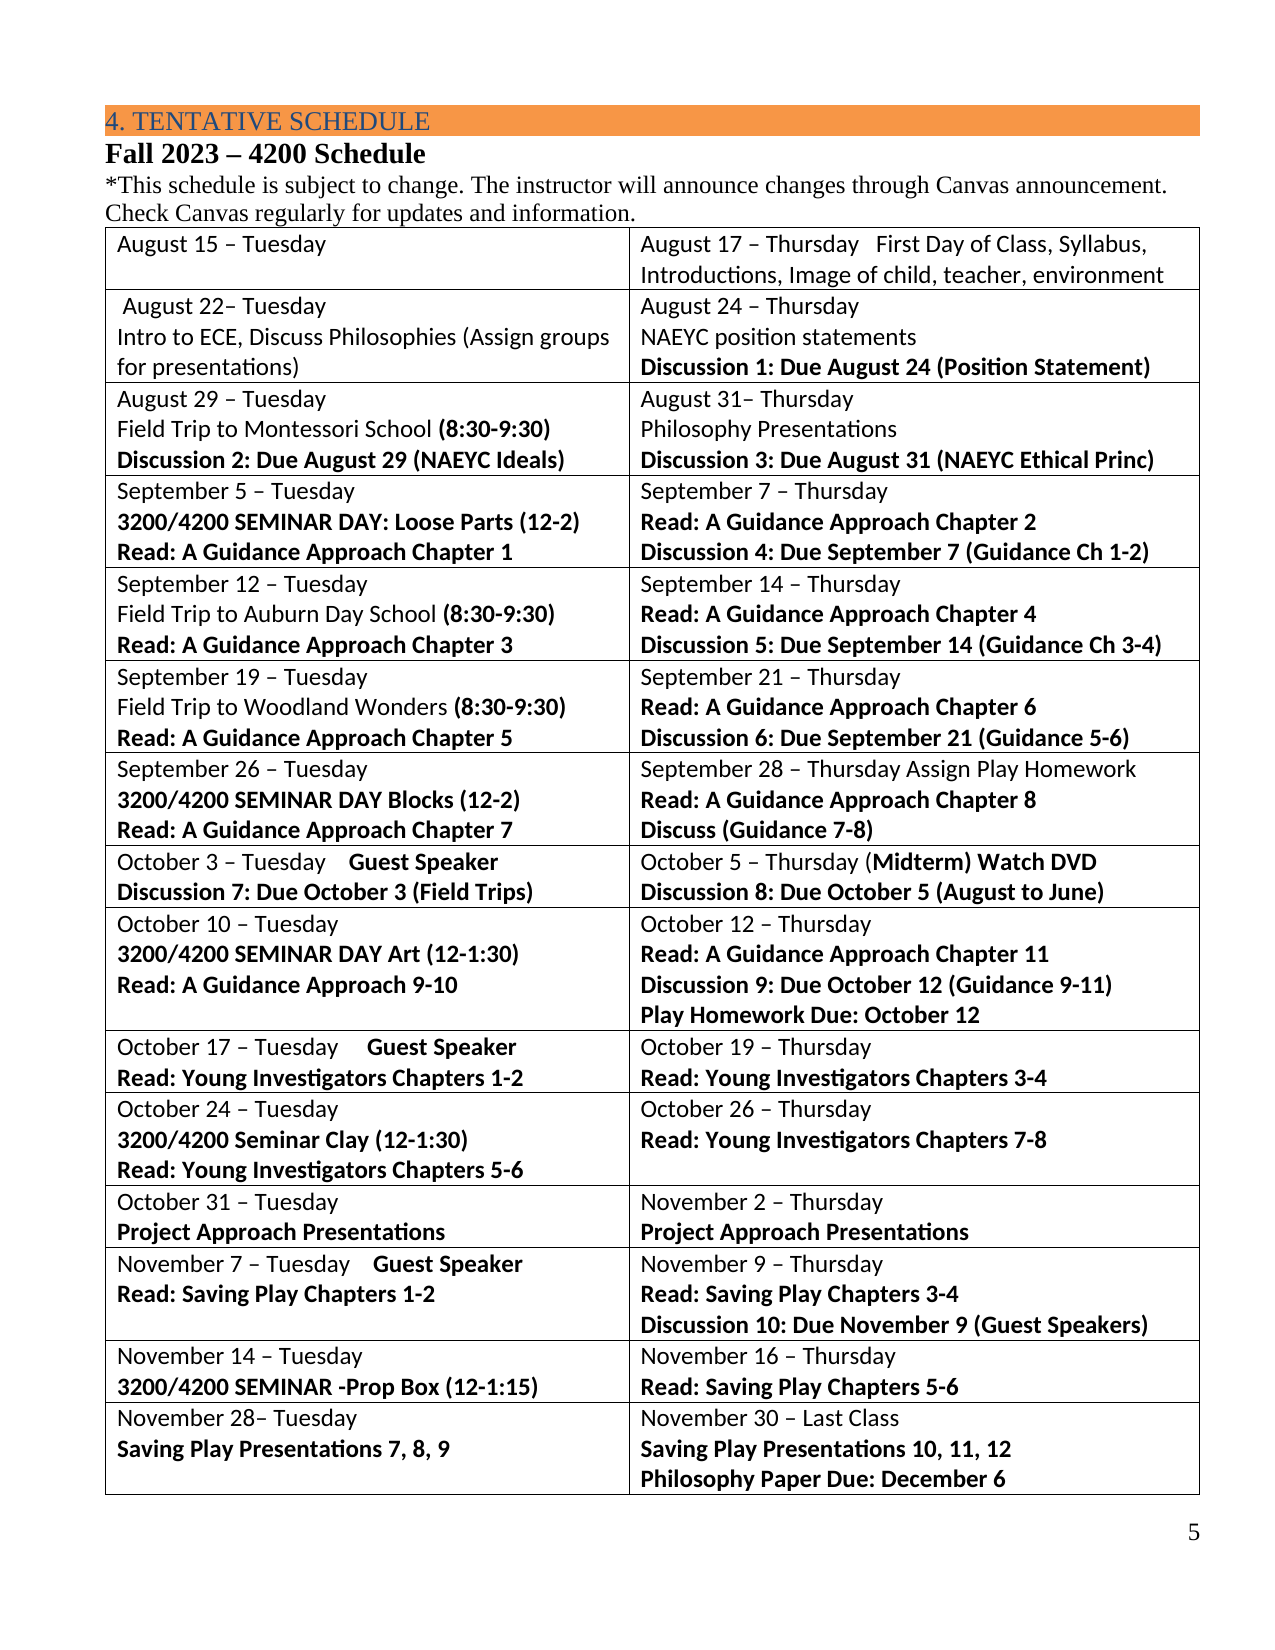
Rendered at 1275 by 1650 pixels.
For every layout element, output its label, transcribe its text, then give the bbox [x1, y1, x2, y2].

table_cell November 7 – Tuesday Guest Speaker Read: Saving Play Chapters 1-2 [106, 1248, 629, 1339]
table_cell August 31– Thursday Philosophy Presentations Discussion 3: Due August 31 (NAEYC Ethical Princ) [630, 383, 1199, 474]
text 4. TENTATIVE SCHEDULE [105, 105, 1200, 136]
table_cell November 16 – Thursday Read: Saving Play Chapters 5-6 [630, 1341, 1199, 1402]
table_cell September 14 – Thursday Read: A Guidance Approach Chapter 4 Discussion 5: Due September 14 (Guidance Ch 3-4) [630, 568, 1199, 660]
table_cell November 2 – Thursday Project Approach Presentations [630, 1186, 1199, 1247]
table_cell August 24 – Thursday NAEYC position statements Discussion 1: Due August 24 (Position Statement) [630, 290, 1199, 382]
table_cell November 14 – Tuesday 3200/4200 SEMINAR -Prop Box (12-1:15) [106, 1341, 629, 1402]
table_cell November 9 – Thursday Read: Saving Play Chapters 3-4 Discussion 10: Due November 9 (Guest Speakers) [630, 1248, 1199, 1339]
table_cell October 12 – Thursday Read: A Guidance Approach Chapter 11 Discussion 9: Due October 12 (Guidance 9-11) Play Homework Due: October 12 [630, 908, 1199, 1030]
table_cell October 5 – Thursday (Midterm) Watch DVD Discussion 8: Due October 5 (August to June) [630, 846, 1199, 907]
text Fall 2023 – 4200 Schedule [105, 136, 1200, 170]
table_cell August 22– Tuesday Intro to ECE, Discuss Philosophies (Assign groups for presentations) [106, 290, 629, 382]
table_cell September 28 – Thursday Assign Play Homework Read: A Guidance Approach Chapter 8 Discuss (Guidance 7-8) [630, 753, 1199, 845]
table_header August 15 – Tuesday [106, 228, 629, 289]
table_cell September 26 – Tuesday 3200/4200 SEMINAR DAY Blocks (12-2) Read: A Guidance Approach Chapter 7 [106, 753, 629, 845]
table_cell October 31 – Tuesday Project Approach Presentations [106, 1186, 629, 1247]
table_cell September 7 – Thursday Read: A Guidance Approach Chapter 2 Discussion 4: Due September 7 (Guidance Ch 1-2) [630, 476, 1199, 567]
table_cell October 19 – Thursday Read: Young Investigators Chapters 3-4 [630, 1031, 1199, 1092]
table_cell September 21 – Thursday Read: A Guidance Approach Chapter 6 Discussion 6: Due September 21 (Guidance 5-6) [630, 661, 1199, 752]
table_cell October 3 – Tuesday Guest Speaker Discussion 7: Due October 3 (Field Trips) [106, 846, 629, 907]
table_cell November 30 – Last Class Saving Play Presentations 10, 11, 12 Philosophy Paper Due: December 6 [630, 1403, 1199, 1494]
table_cell October 24 – Tuesday 3200/4200 Seminar Clay (12-1:30) Read: Young Investigators Chapters 5-6 [106, 1093, 629, 1185]
table_cell November 28– Tuesday Saving Play Presentations 7, 8, 9 [106, 1403, 629, 1494]
table_cell October 17 – Tuesday Guest Speaker Read: Young Investigators Chapters 1-2 [106, 1031, 629, 1092]
table_cell October 10 – Tuesday 3200/4200 SEMINAR DAY Art (12-1:30) Read: A Guidance Approach 9-10 [106, 908, 629, 1030]
table_cell August 29 – Tuesday Field Trip to Montessori School (8:30-9:30) Discussion 2: Due August 29 (NAEYC Ideals) [106, 383, 629, 474]
table_cell September 5 – Tuesday 3200/4200 SEMINAR DAY: Loose Parts (12-2) Read: A Guidance Approach Chapter 1 [106, 476, 629, 567]
table_header August 17 – Thursday First Day of Class, Syllabus, Introductions, Image of child, teacher, environment [630, 228, 1199, 289]
table_cell September 12 – Tuesday Field Trip to Auburn Day School (8:30-9:30) Read: A Guidance Approach Chapter 3 [106, 568, 629, 660]
table_cell October 26 – Thursday Read: Young Investigators Chapters 7-8 [630, 1093, 1199, 1185]
text *This schedule is subject to change. The instructor will announce changes through Canvas announcement. Check Canvas regularly for updates and information. [105, 170, 1200, 227]
table_cell September 19 – Tuesday Field Trip to Woodland Wonders (8:30-9:30) Read: A Guidance Approach Chapter 5 [106, 661, 629, 752]
